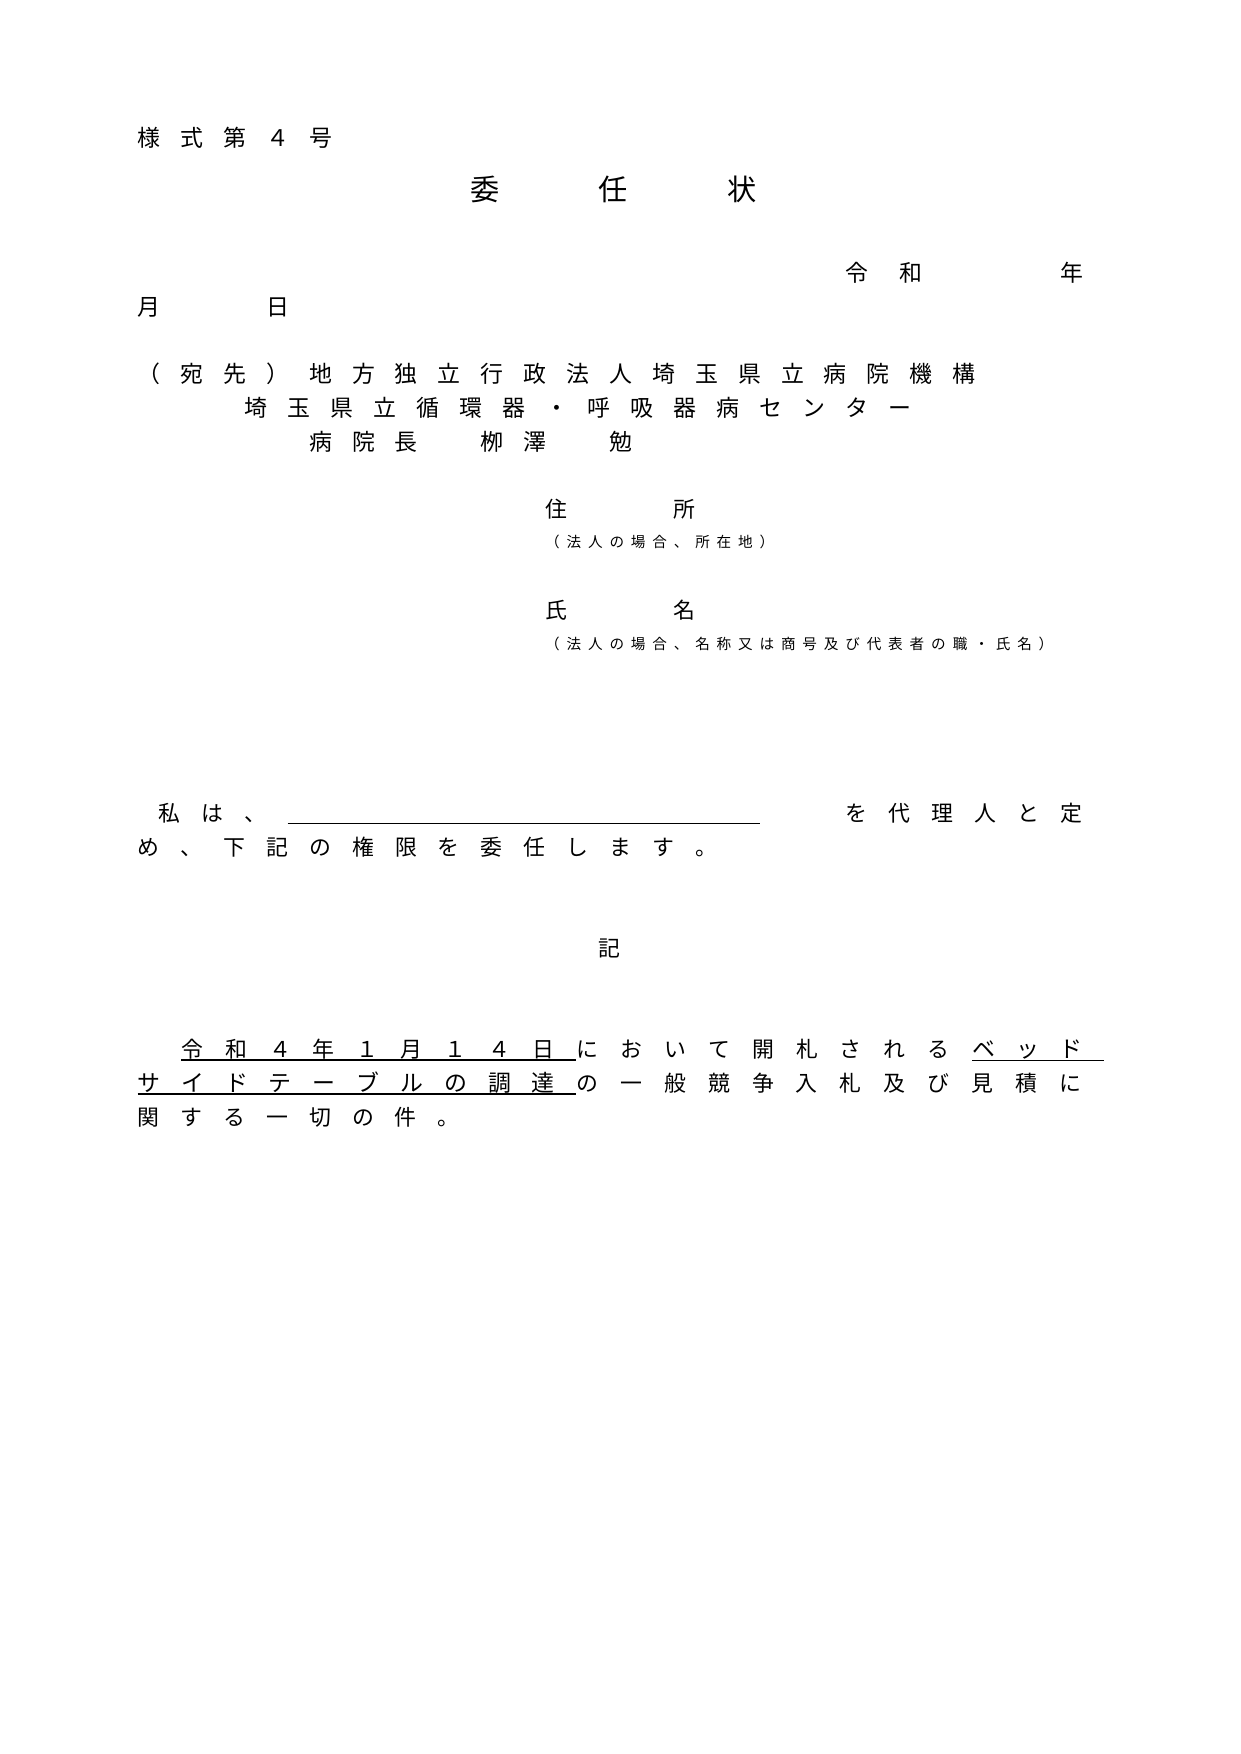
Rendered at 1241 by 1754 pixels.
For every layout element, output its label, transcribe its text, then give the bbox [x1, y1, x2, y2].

text 令和 年 月 日 [137, 255, 1103, 322]
text （宛先）地方独立行政法人埼玉県立病院機構 [137, 356, 1103, 390]
text 氏 名 [535, 592, 1103, 626]
text 委 任 状 [137, 153, 1103, 221]
text 記 [137, 930, 1103, 963]
text 住 所 [535, 491, 1103, 525]
text 埼玉県立循環器・呼吸器病センター [137, 390, 1103, 423]
text 病院長 栁澤 勉 [137, 423, 1103, 457]
text （法人の場合、名称又は商号及び代表者の職・氏名） [535, 626, 1103, 660]
text 私は、 を代理人と定め、下記の権限を委任します。 [137, 795, 1103, 862]
text 令和４年１月１４日において開札されるベッドサイドテーブルの調達の一般競争入札及び見積に関する一切の件。 [137, 1031, 1103, 1132]
text 様式第４号 [137, 120, 1103, 153]
text （法人の場合、所在地） [535, 525, 1103, 558]
